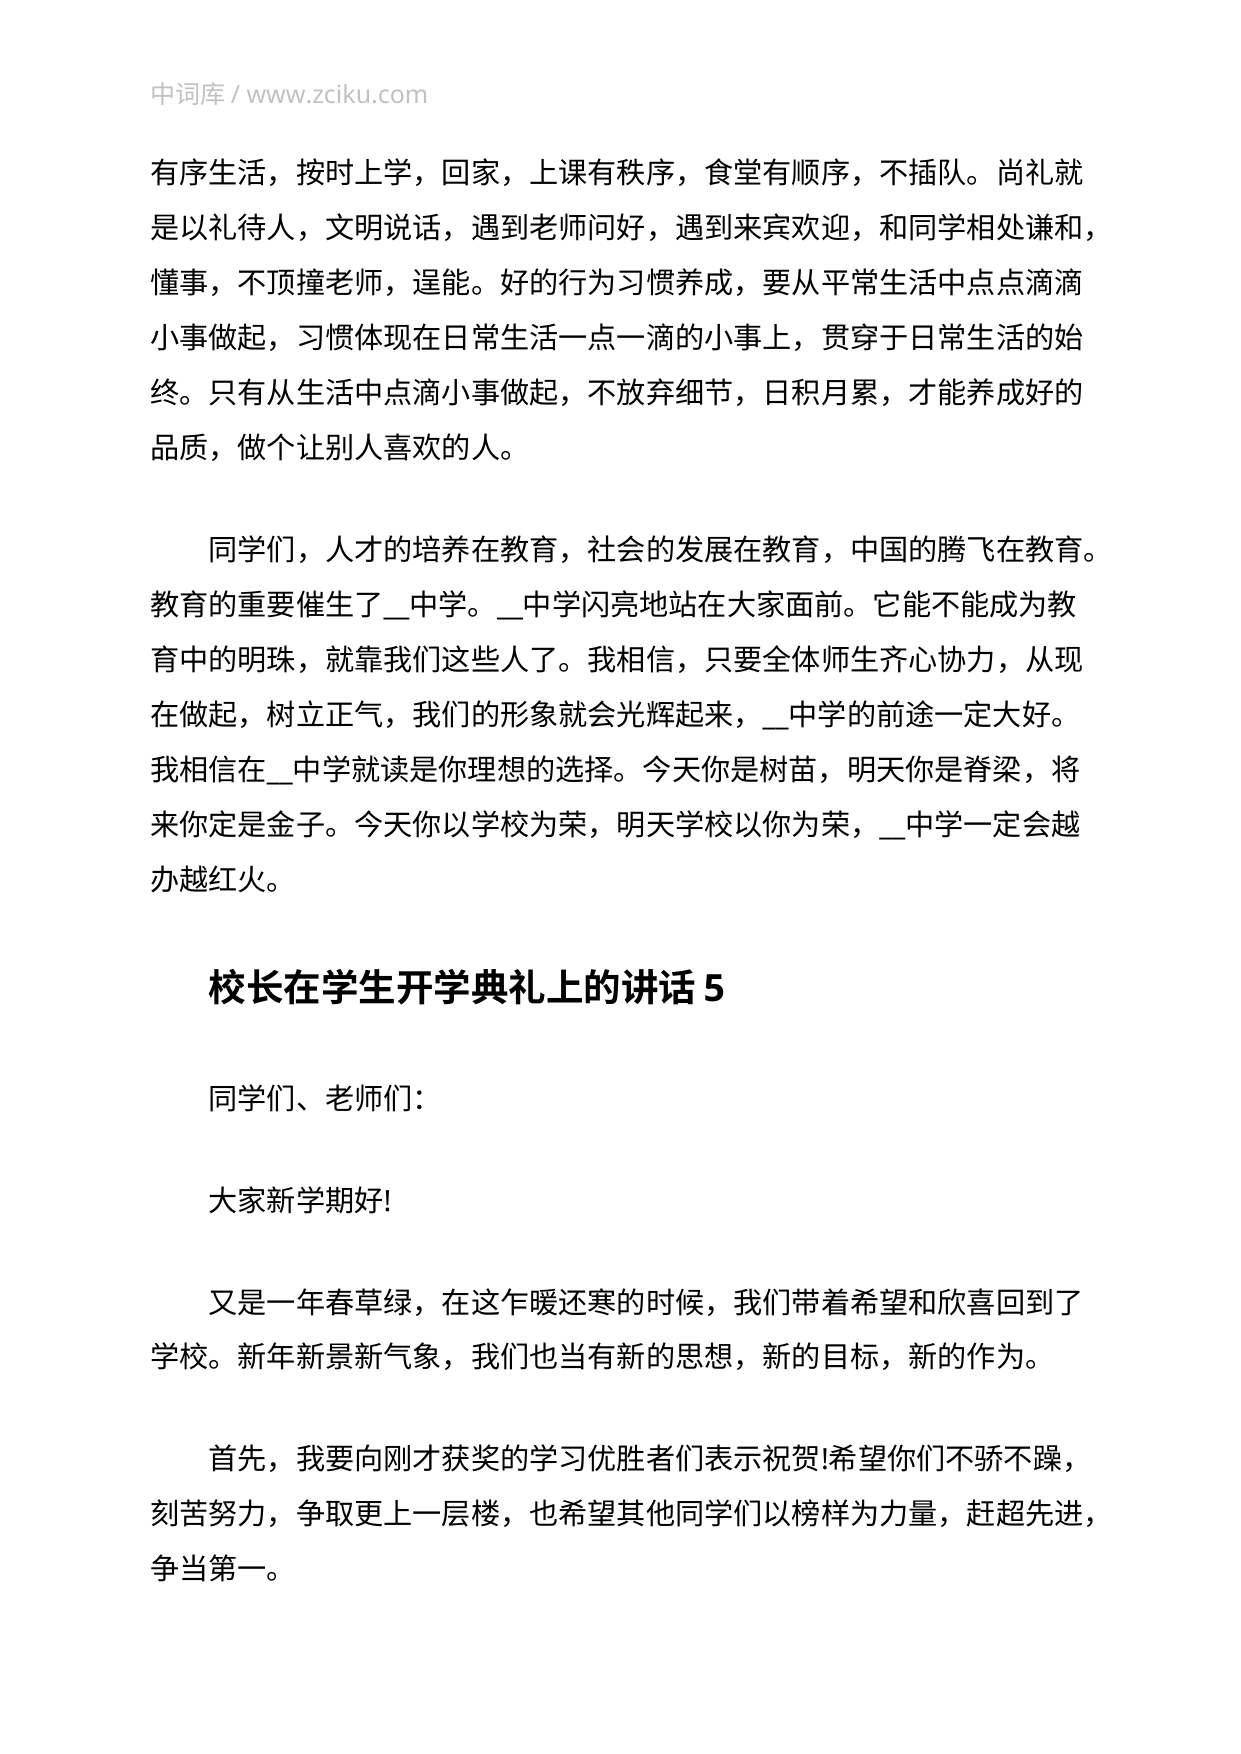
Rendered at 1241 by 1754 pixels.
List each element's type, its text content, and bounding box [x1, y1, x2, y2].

text 又是一年春草绿，在这乍暖还寒的时候，我们带着希望和欣喜回到了学校。新年新景新气象，我们也当有新的思想，新的目标，新的作为。 [150, 1279, 1090, 1376]
text 校长在学生开学典礼上的讲话5 [150, 958, 1090, 1012]
text 首先，我要向刚才获奖的学习优胜者们表示祝贺!希望你们不骄不躁，刻苦努力，争取更上一层楼，也希望其他同学们以榜样为力量，赶超先进，争当第一。 [150, 1436, 1090, 1588]
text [150, 150, 1090, 467]
text 同学们，人才的培养在教育，社会的发展在教育，中国的腾飞在教育。教育的重要催生了__中学。__中学闪亮地站在大家面前。它能不能成为教育中的明珠，就靠我们这些人了。我相信，只要全体师生齐心协力，从现在做起，树立正气，我们的形象就会光辉起来，__中学的前途一定大好。我相信在__中学就读是你理想的选择。今天你是树苗，明天你是脊梁，将来你定是金子。今天你以学校为荣，明天学校以你为荣，__中学一定会越办越红火。 [150, 526, 1090, 898]
text 大家新学期好! [150, 1177, 1090, 1219]
text 同学们、老师们： [150, 1075, 1090, 1118]
